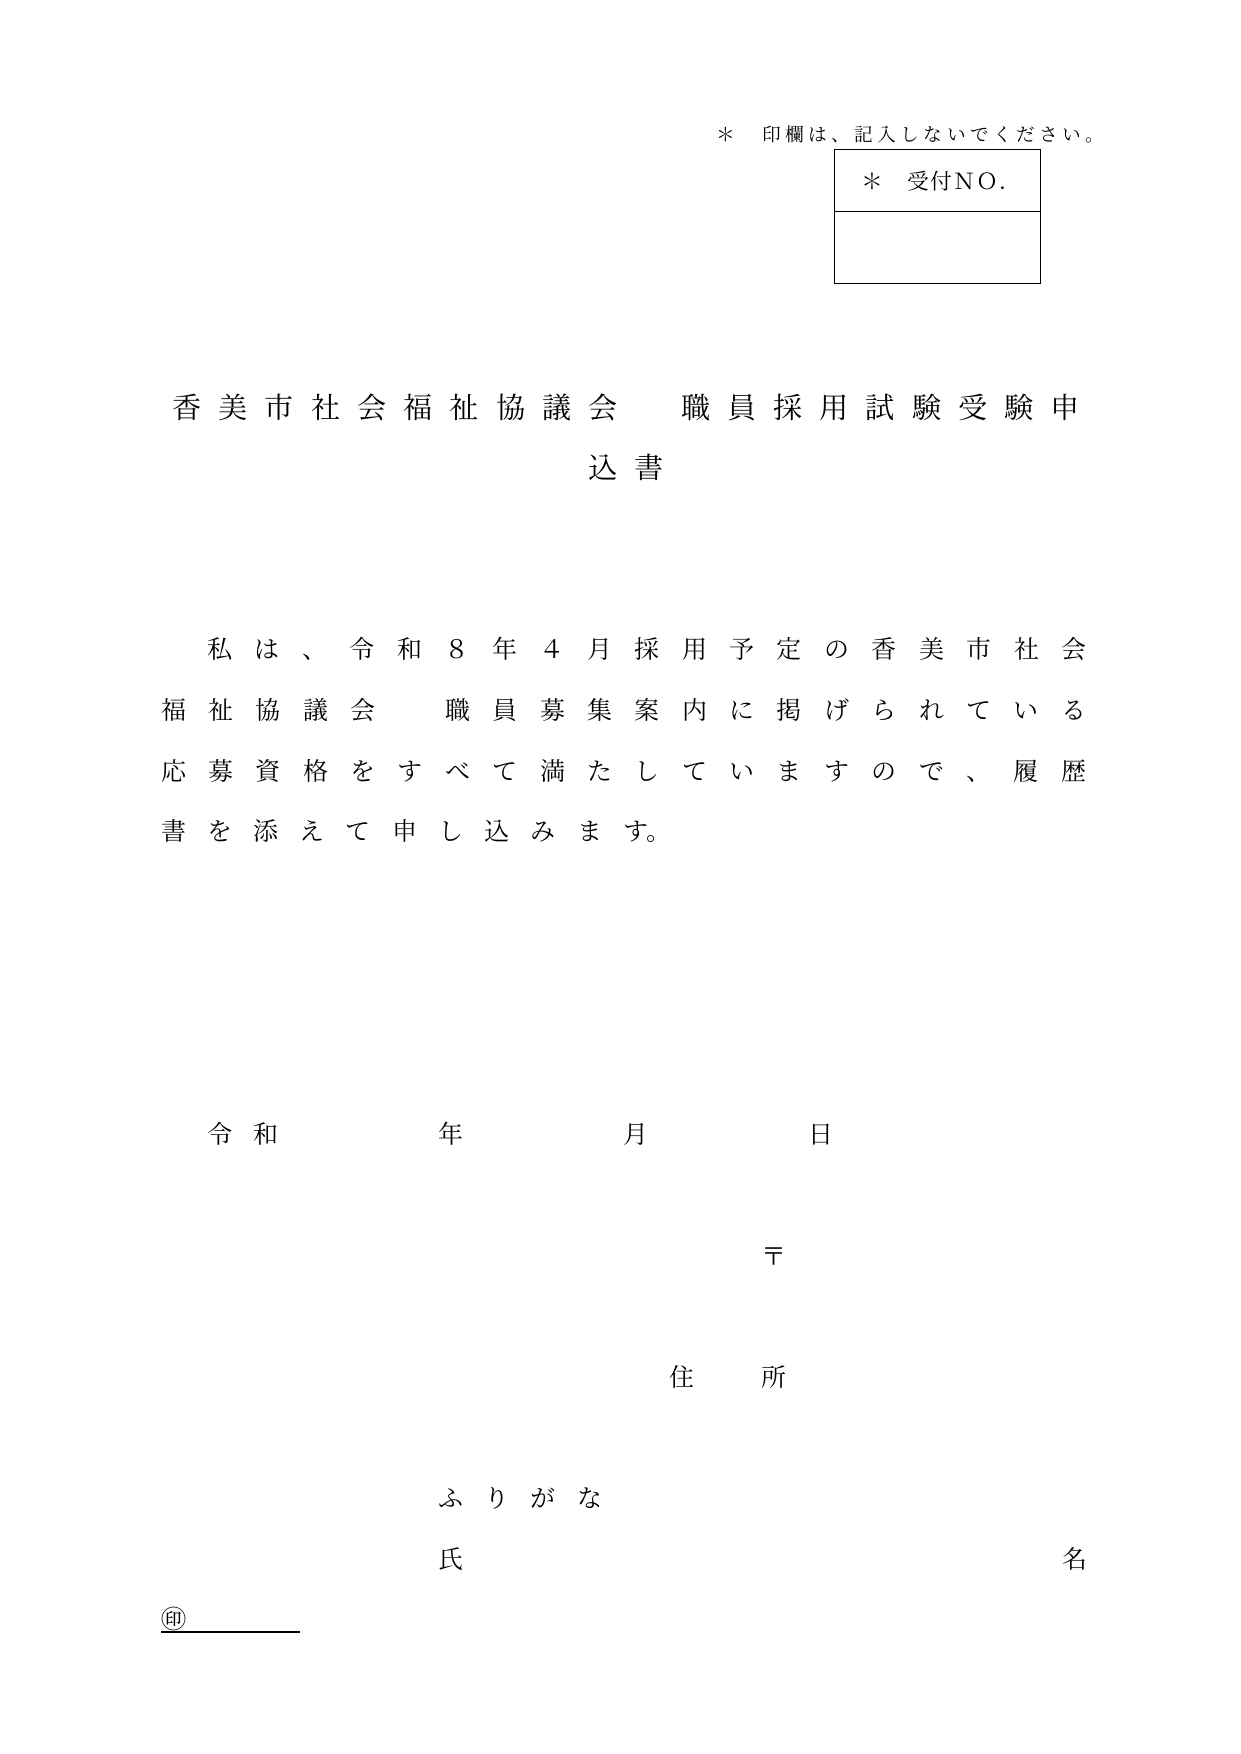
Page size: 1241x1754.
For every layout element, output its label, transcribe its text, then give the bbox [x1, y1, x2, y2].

text 私は、令和８年４月採用予定の香美市社会福祉協議会 職員募集案内に掲げられている応募資格をすべて満たしていますので、履歴書を添えて申し込みます。 [161, 618, 1109, 860]
text 住 所 [161, 1345, 1109, 1406]
list 印欄は、記入しないでください。 [161, 119, 1109, 149]
text 〒 [161, 1224, 1109, 1284]
table_header ＊ 受付ＮＯ． [835, 150, 1040, 211]
text 氏 名 ㊞ [161, 1527, 1109, 1648]
text ふりがな [161, 1466, 1109, 1527]
table_cell [835, 212, 1040, 283]
text 令和 年 月 日 [161, 1103, 1109, 1163]
text 香美市社会福祉協議会 職員採用試験受験申込書 [161, 375, 1109, 496]
